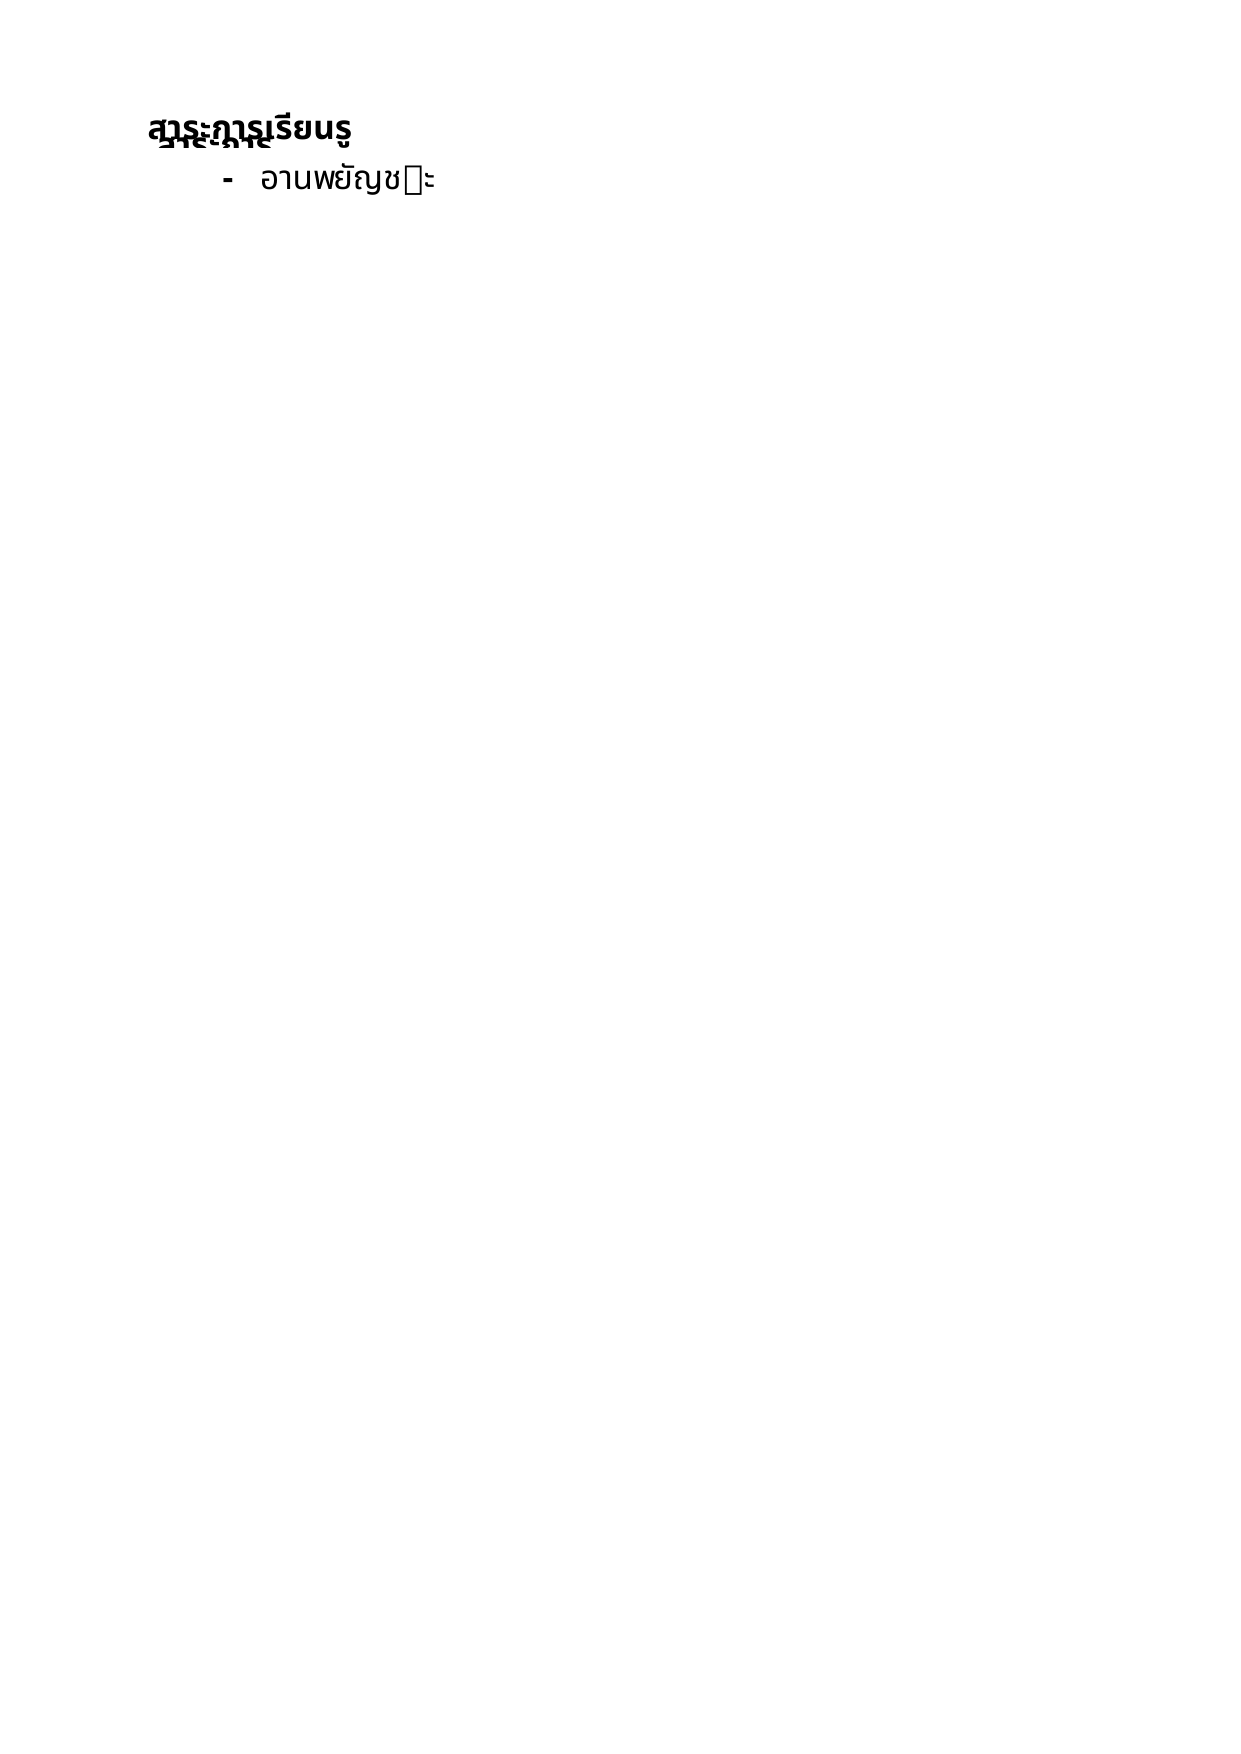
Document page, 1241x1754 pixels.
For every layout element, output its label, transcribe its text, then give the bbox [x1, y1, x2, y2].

subtitle สาระการเรียนรู [147, 108, 1138, 147]
text - อานพยัญชนะ [222, 153, 1138, 199]
